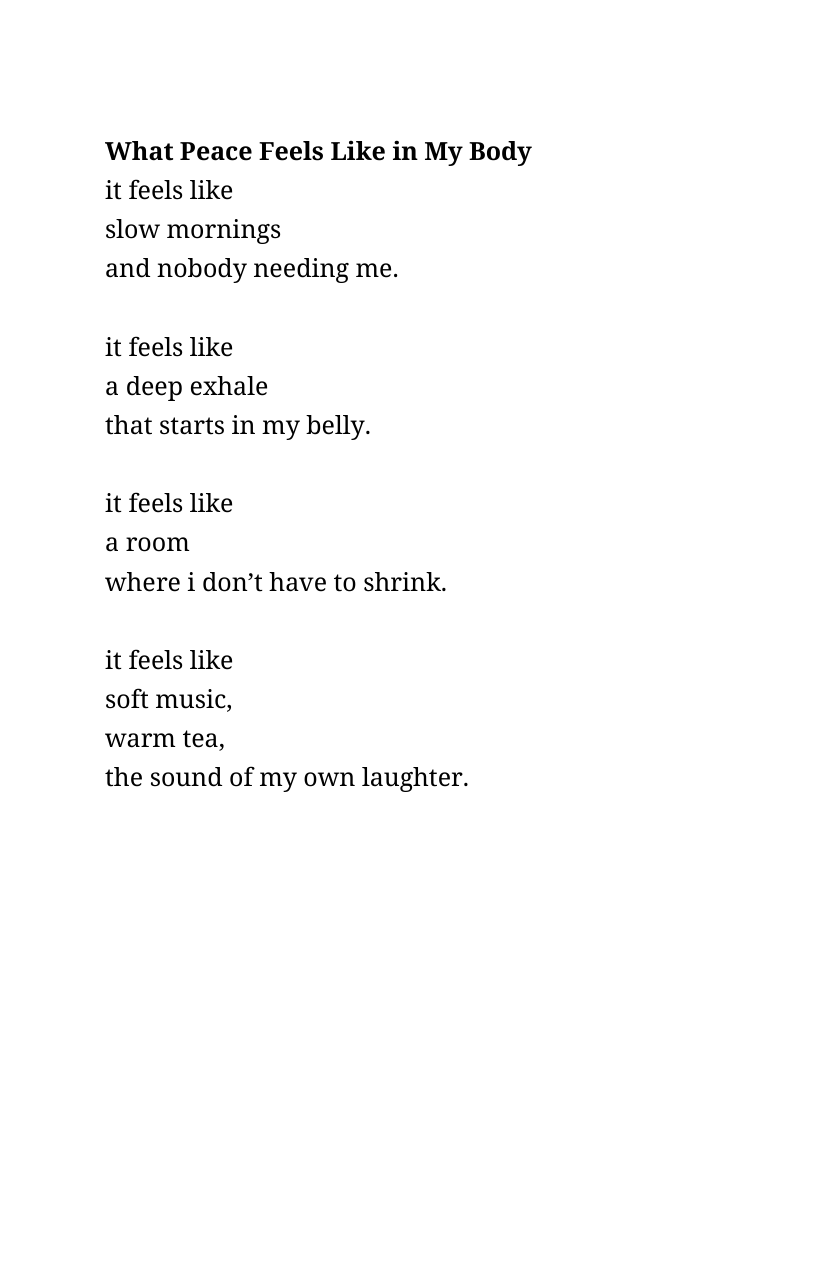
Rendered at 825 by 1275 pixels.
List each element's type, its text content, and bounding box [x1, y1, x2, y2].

text it feels like slow mornings and nobody needing me. it feels like a deep exhale that starts in my belly. it feels like a room where i don’t have to shrink. it feels like soft music, warm tea, the sound of my own laughter. [105, 172, 720, 794]
subtitle What Peace Feels Like in My Body [105, 133, 720, 167]
